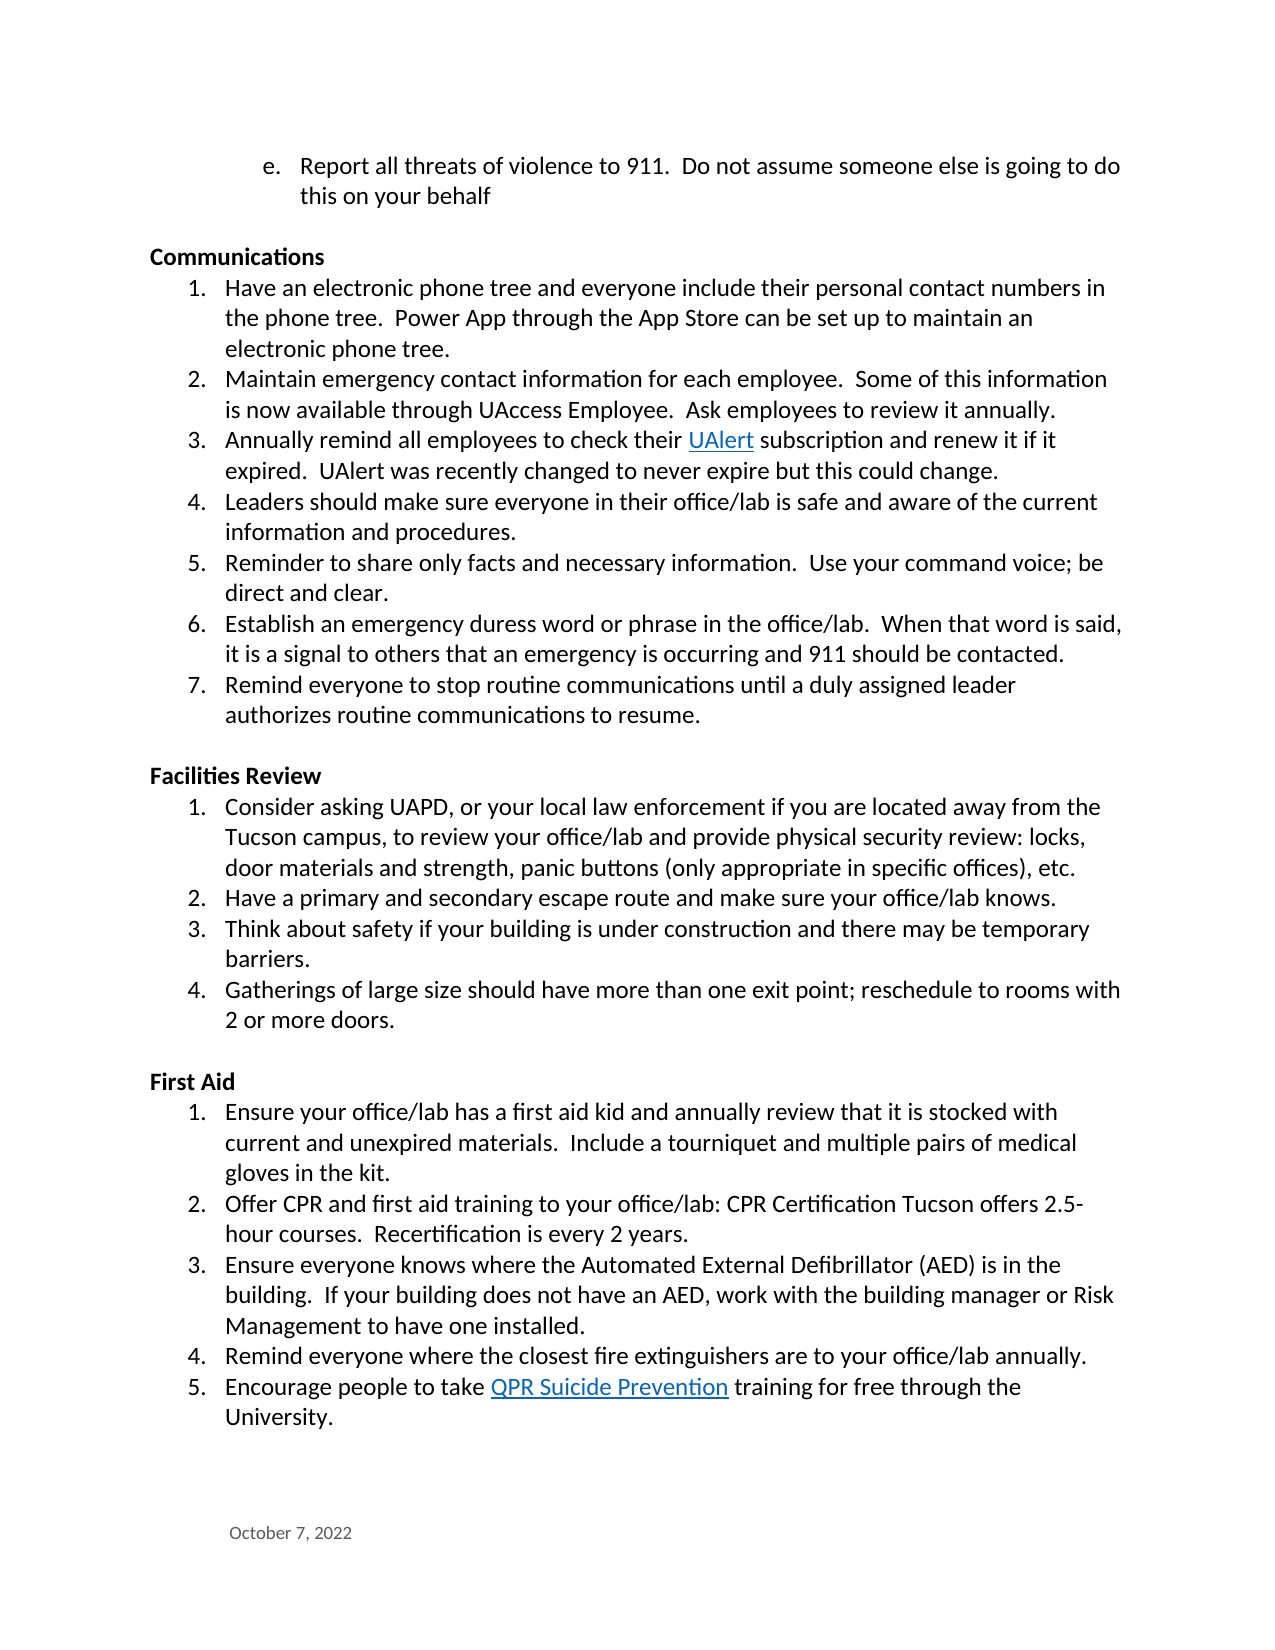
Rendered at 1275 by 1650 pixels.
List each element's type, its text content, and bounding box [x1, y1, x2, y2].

list Think about safety if your building is under construction and there may be temporary barriers. [187, 913, 1125, 974]
list Leaders should make sure everyone in their office/lab is safe and aware of the current information and procedures. [187, 486, 1125, 547]
text First Aid [150, 1066, 1125, 1096]
list Gatherings of large size should have more than one exit point; reschedule to rooms with 2 or more doors. [187, 974, 1125, 1035]
list Ensure your office/lab has a first aid kid and annually review that it is stocked with current and unexpired materials. Include a tourniquet and multiple pairs of medical gloves in the kit. [187, 1096, 1125, 1188]
list Ensure everyone knows where the Automated External Defibrillator (AED) is in the building. If your building does not have an AED, work with the building manager or Risk Management to have one installed. [187, 1249, 1125, 1340]
list Consider asking UAPD, or your local law enforcement if you are located away from the Tucson campus, to review your office/lab and provide physical security review: locks, door materials and strength, panic buttons (only appropriate in specific offices), etc. [187, 791, 1125, 882]
text Facilities Review [150, 760, 1125, 791]
list Maintain emergency contact information for each employee. Some of this information is now available through UAccess Employee. Ask employees to review it annually. [187, 364, 1125, 425]
list Offer CPR and first aid training to your office/lab: CPR Certification Tucson offers 2.5-hour courses. Recertification is every 2 years. [187, 1188, 1125, 1249]
text Communications [150, 242, 1125, 272]
list Report all threats of violence to 911. Do not assume someone else is going to do this on your behalf [262, 150, 1125, 211]
list Establish an emergency duress word or phrase in the office/lab. When that word is said, it is a signal to others that an emergency is occurring and 911 should be contacted. [187, 608, 1125, 669]
list Encourage people to take QPR Suicide Prevention training for free through the University. [187, 1371, 1125, 1432]
list Have a primary and secondary escape route and make sure your office/lab knows. [187, 882, 1125, 913]
list Reminder to share only facts and necessary information. Use your command voice; be direct and clear. [187, 547, 1125, 608]
list Remind everyone to stop routine communications until a duly assigned leader authorizes routine communications to resume. [187, 669, 1125, 730]
list Annually remind all employees to check their UAlert subscription and renew it if it expired. UAlert was recently changed to never expire but this could change. [187, 425, 1125, 486]
list Have an electronic phone tree and everyone include their personal contact numbers in the phone tree. Power App through the App Store can be set up to maintain an electronic phone tree. [187, 272, 1125, 364]
list Remind everyone where the closest fire extinguishers are to your office/lab annually. [187, 1340, 1125, 1371]
